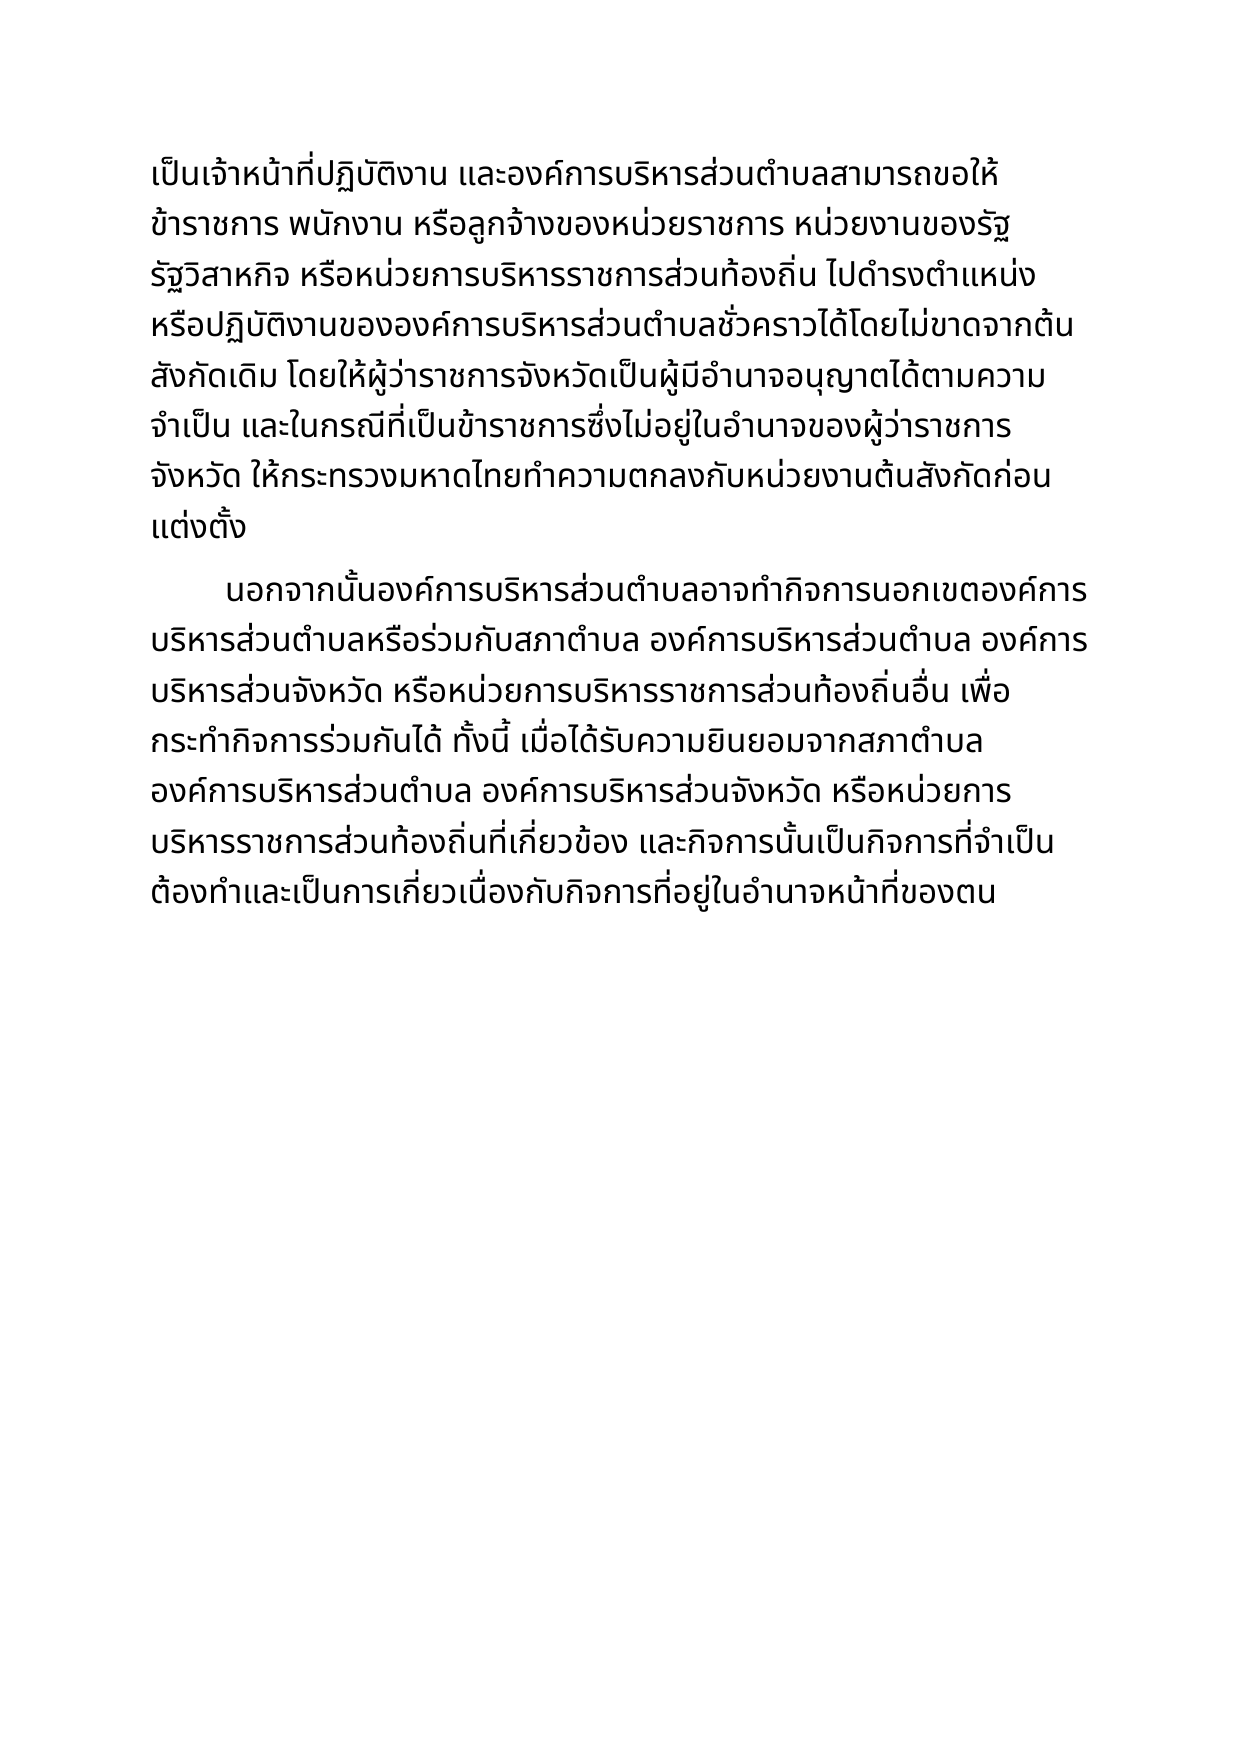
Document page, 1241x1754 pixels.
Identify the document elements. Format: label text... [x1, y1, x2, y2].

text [150, 150, 1090, 553]
text นอกจากนั้นองค์การบริหารส่วนตำบลอาจทำกิจการนอกเขตองค์การบริหารส่วนตำบลหรือร่วมกับสภาตำบล องค์การบริหารส่วนตำบล องค์การบริหารส่วนจังหวัด หรือหน่วยการบริหารราชการส่วนท้องถิ่นอื่น เพื่อกระทำกิจการร่วมกันได้ ทั้งนี้ เมื่อได้รับความยินยอมจากสภาตำบลองค์การบริหารส่วนตำบล องค์การบริหารส่วนจังหวัด หรือหน่วยการบริหารราชการส่วนท้องถิ่นที่เกี่ยวข้อง และกิจการนั้นเป็นกิจการที่จำเป็นต้องทำและเป็นการเกี่ยวเนื่องกับกิจการที่อยู่ในอำนาจหน้าที่ของตน [150, 566, 1090, 919]
